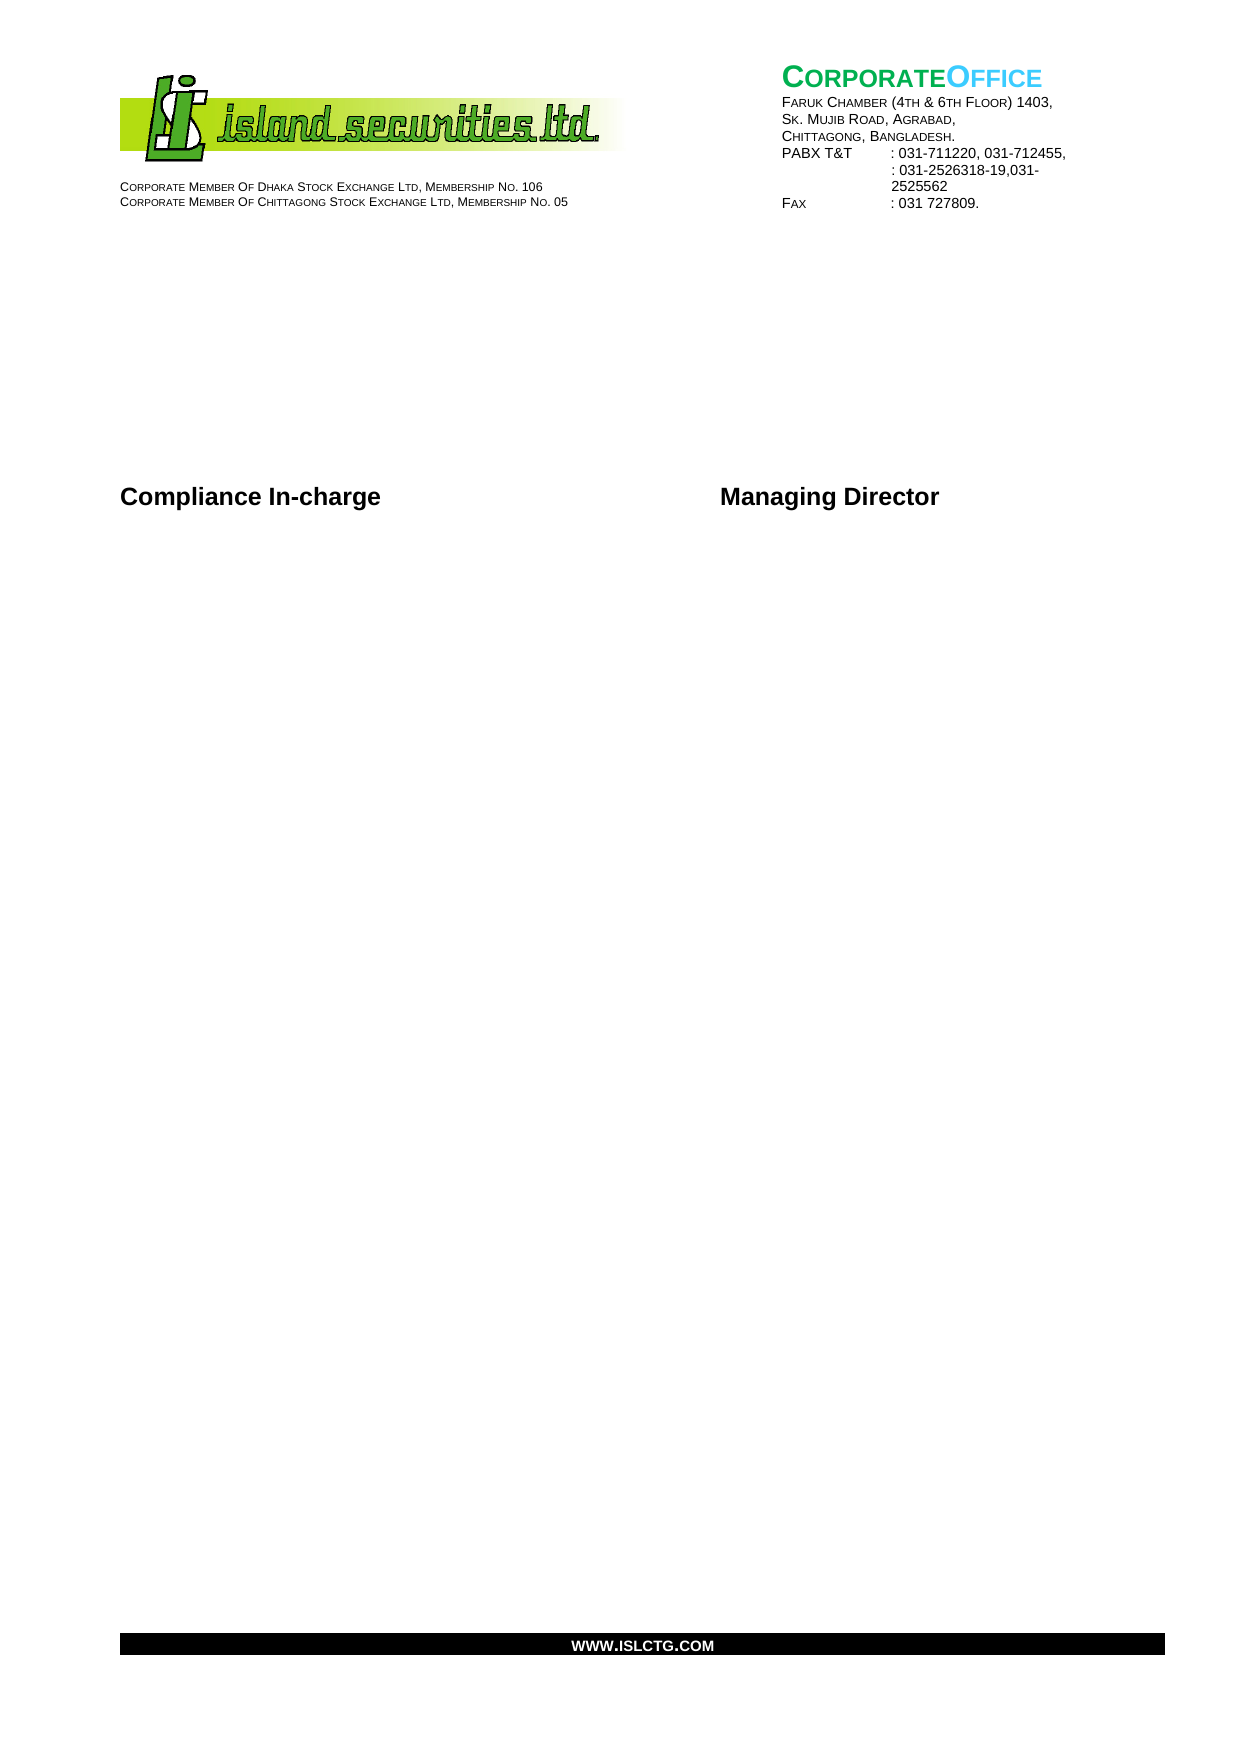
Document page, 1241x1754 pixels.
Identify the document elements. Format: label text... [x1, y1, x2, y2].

text Compliance In-charge Managing Director [120, 482, 1165, 511]
picture [120, 75, 627, 166]
